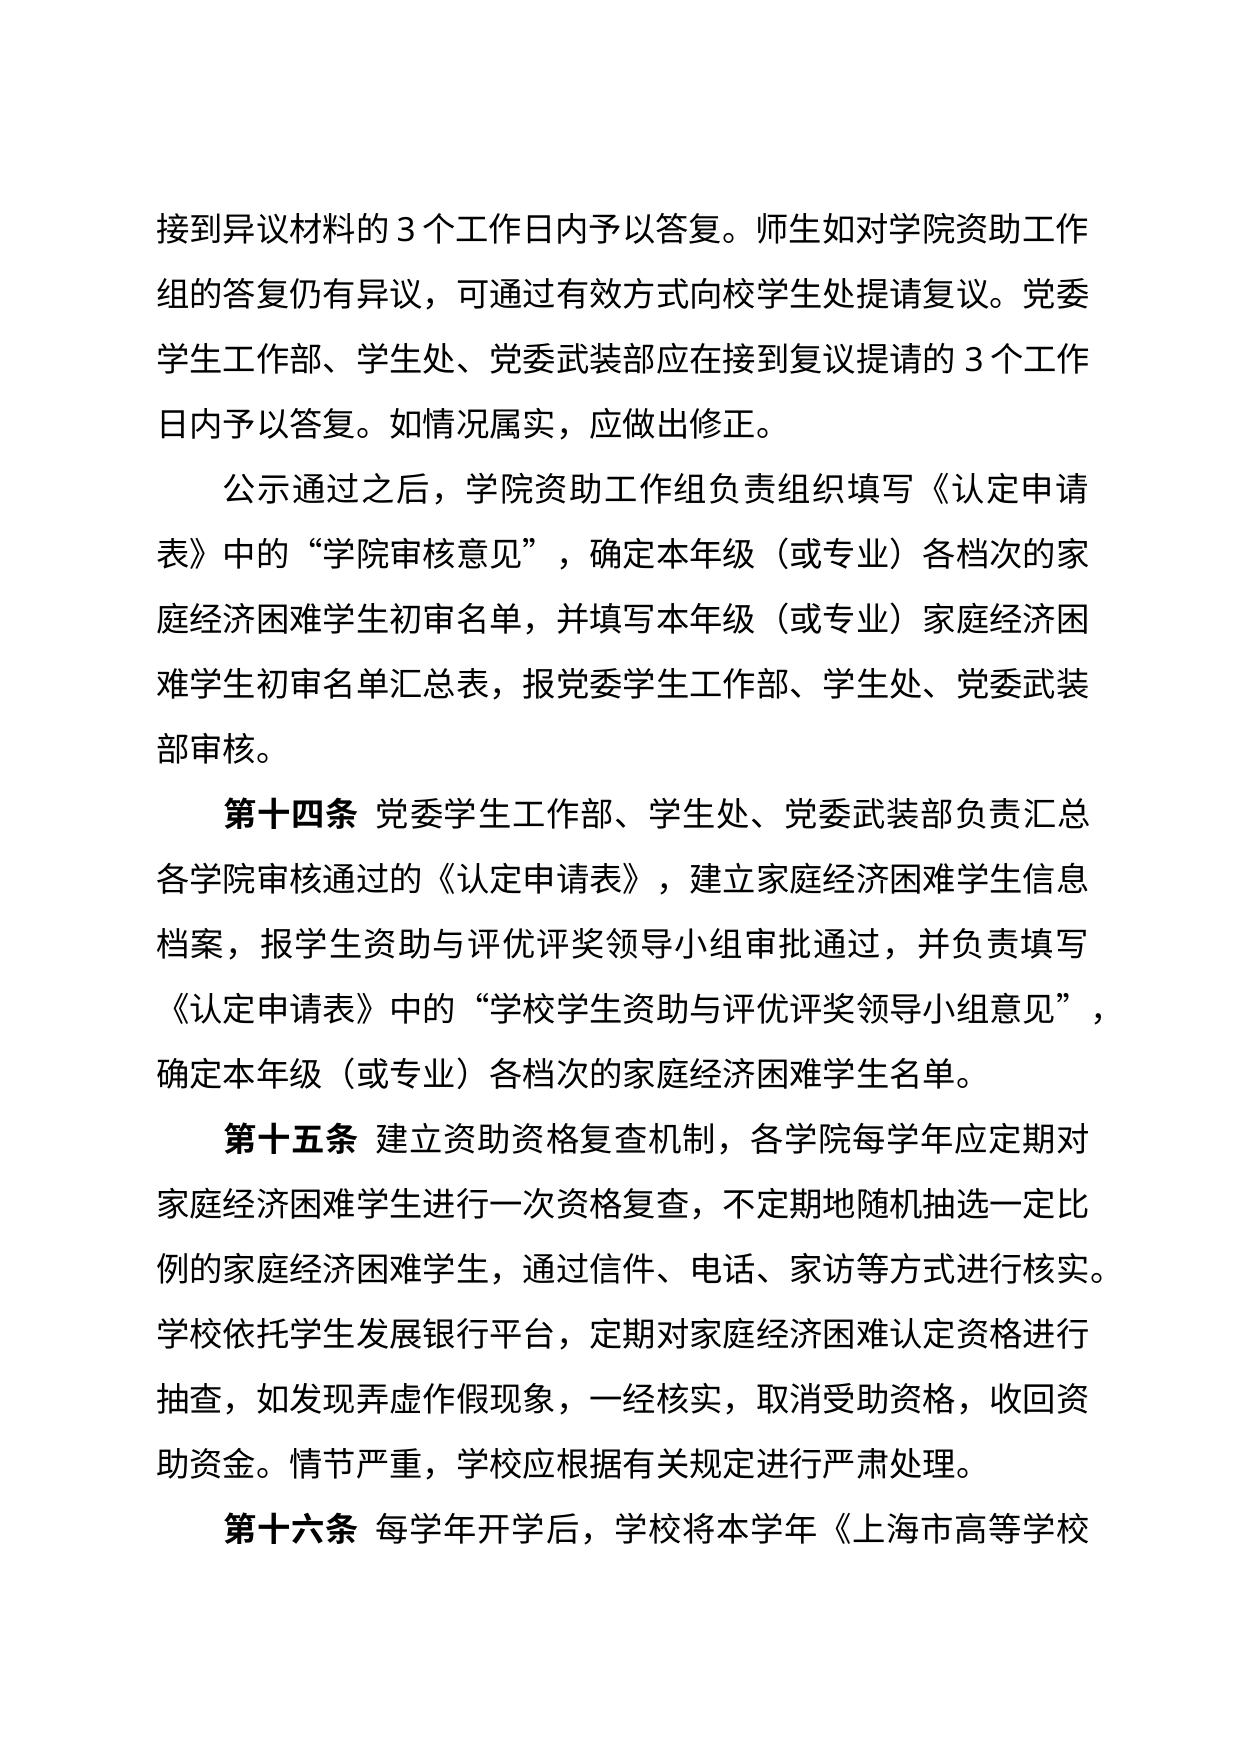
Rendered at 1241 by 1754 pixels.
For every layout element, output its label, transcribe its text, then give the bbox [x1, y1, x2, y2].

text 第十五条 建立资助资格复查机制，各学院每学年应定期对家庭经济困难学生进行一次资格复查，不定期地随机抽选一定比例的家庭经济困难学生，通过信件、电话、家访等方式进行核实。学校依托学生发展银行平台，定期对家庭经济困难认定资格进行抽查，如发现弄虚作假现象，一经核实，取消受助资格，收回资助资金。情节严重，学校应根据有关规定进行严肃处理。 [156, 1104, 1090, 1494]
text 公示通过之后，学院资助工作组负责组织填写《认定申请表》中的“学院审核意见”，确定本年级（或专业）各档次的家庭经济困难学生初审名单，并填写本年级（或专业）家庭经济困难学生初审名单汇总表，报党委学生工作部、学生处、党委武装部审核。 [156, 454, 1090, 779]
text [156, 194, 1090, 454]
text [156, 1494, 1090, 1559]
text 第十四条 党委学生工作部、学生处、党委武装部负责汇总各学院审核通过的《认定申请表》，建立家庭经济困难学生信息档案，报学生资助与评优评奖领导小组审批通过，并负责填写《认定申请表》中的“学校学生资助与评优评奖领导小组意见”，确定本年级（或专业）各档次的家庭经济困难学生名单。 [156, 779, 1090, 1104]
